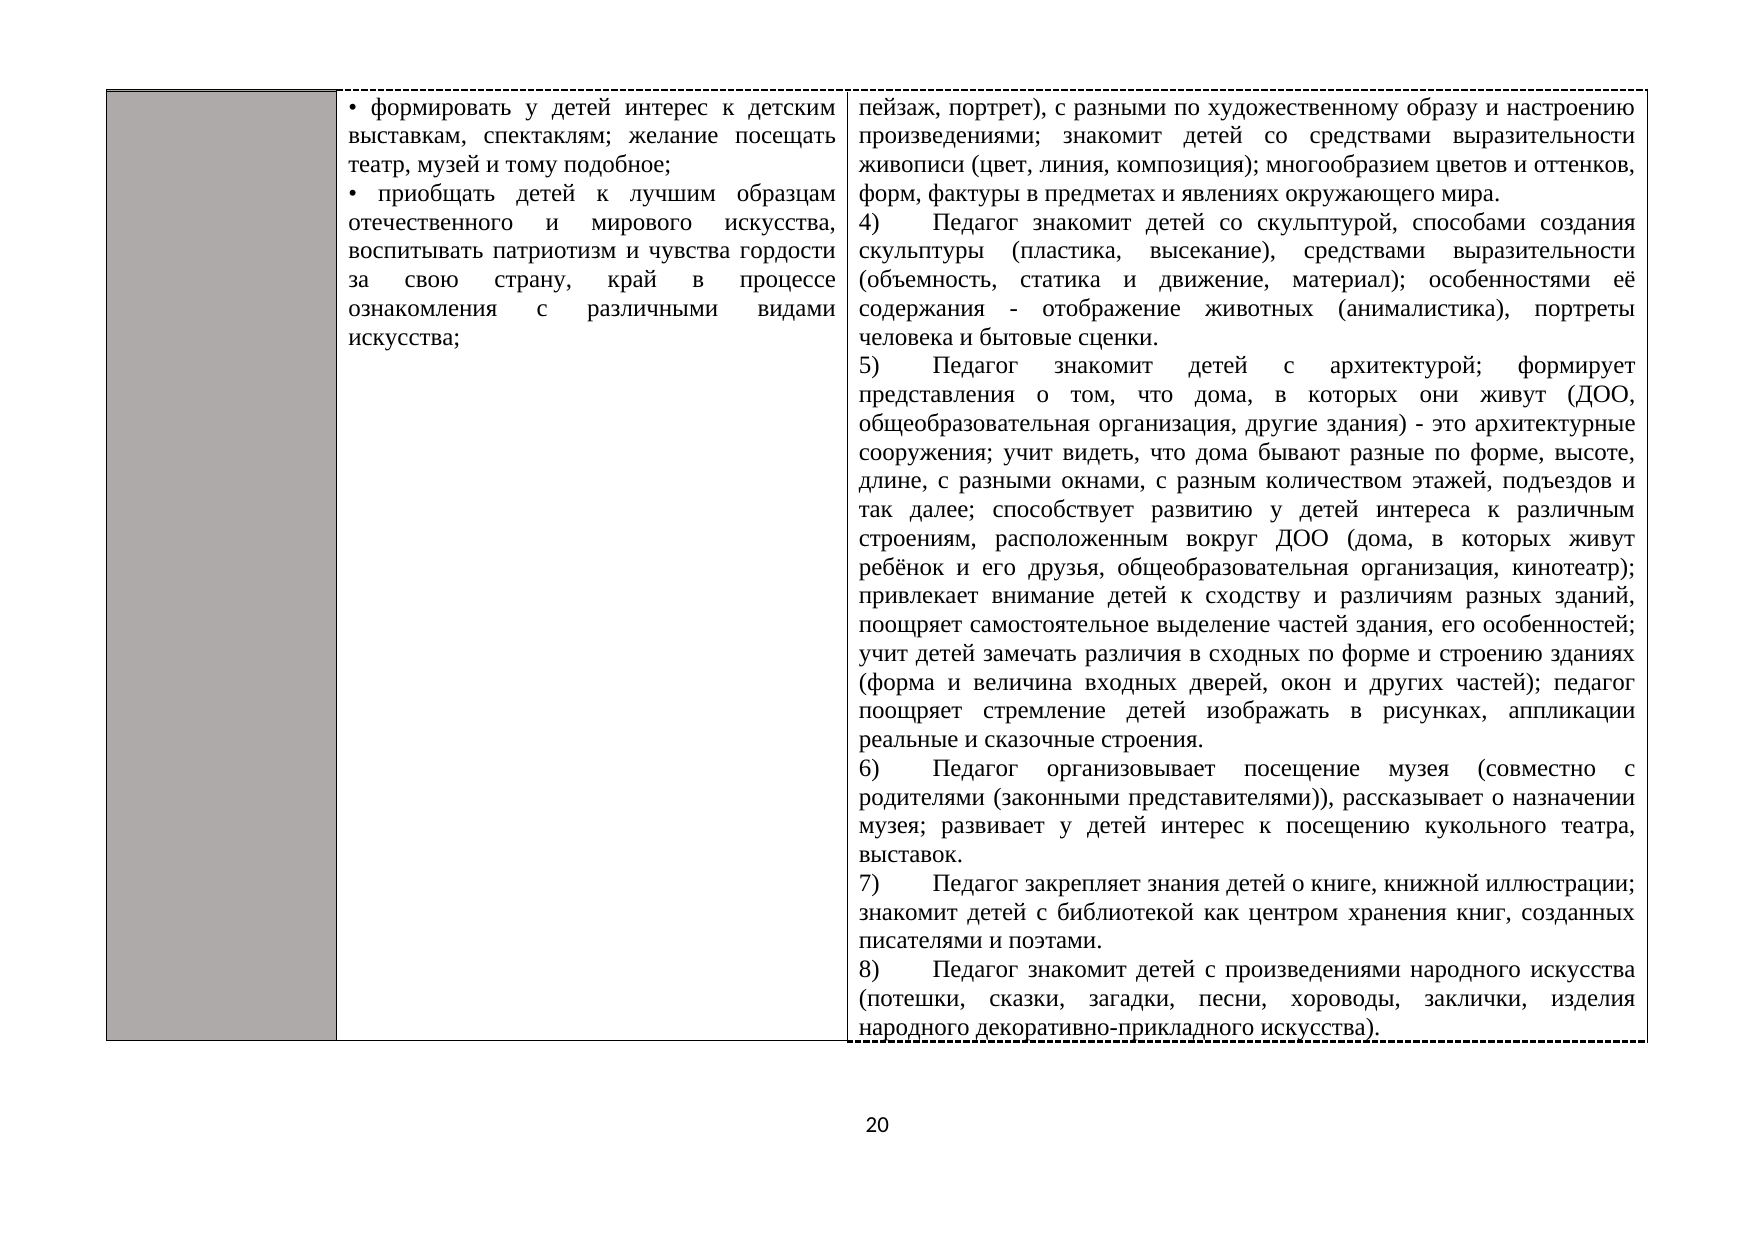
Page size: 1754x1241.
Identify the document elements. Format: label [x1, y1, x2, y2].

table_cell [337, 89, 847, 1040]
table_cell [848, 89, 1647, 1040]
